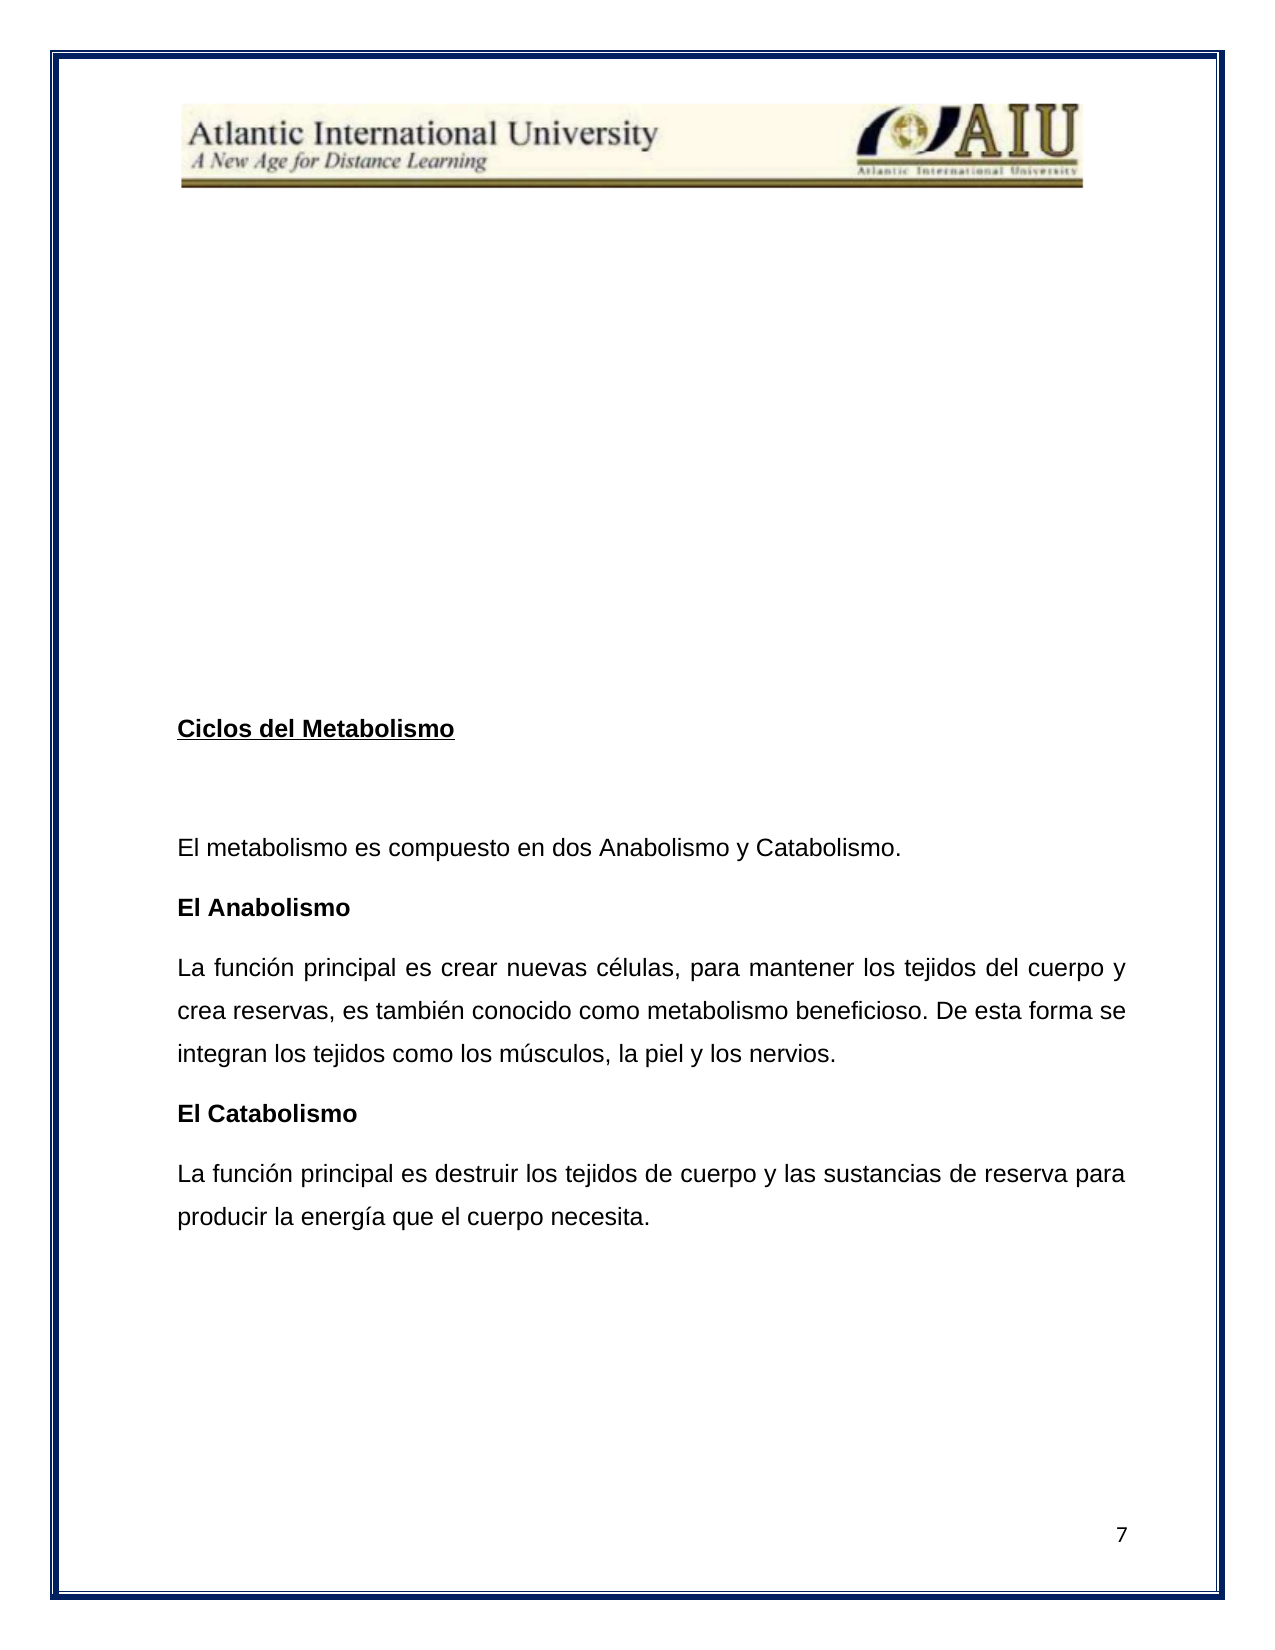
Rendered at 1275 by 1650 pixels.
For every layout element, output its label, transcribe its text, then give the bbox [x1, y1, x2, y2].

picture [177, 101, 1091, 196]
text El metabolismo es compuesto en dos Anabolismo y Catabolismo. [177, 833, 1127, 862]
text El Anabolismo [177, 893, 1127, 922]
text La función principal es crear nuevas células, para mantener los tejidos del cuerpo y crea reservas, es también conocido como metabolismo beneficioso. De esta forma se integran los tejidos como los músculos, la piel y los nervios. [177, 953, 1127, 1068]
text El Catabolismo [177, 1099, 1127, 1128]
text La función principal es destruir los tejidos de cuerpo y las sustancias de reserva para producir la energía que el cuerpo necesita. [177, 1159, 1127, 1231]
text Ciclos del Metabolismo [177, 714, 1127, 743]
